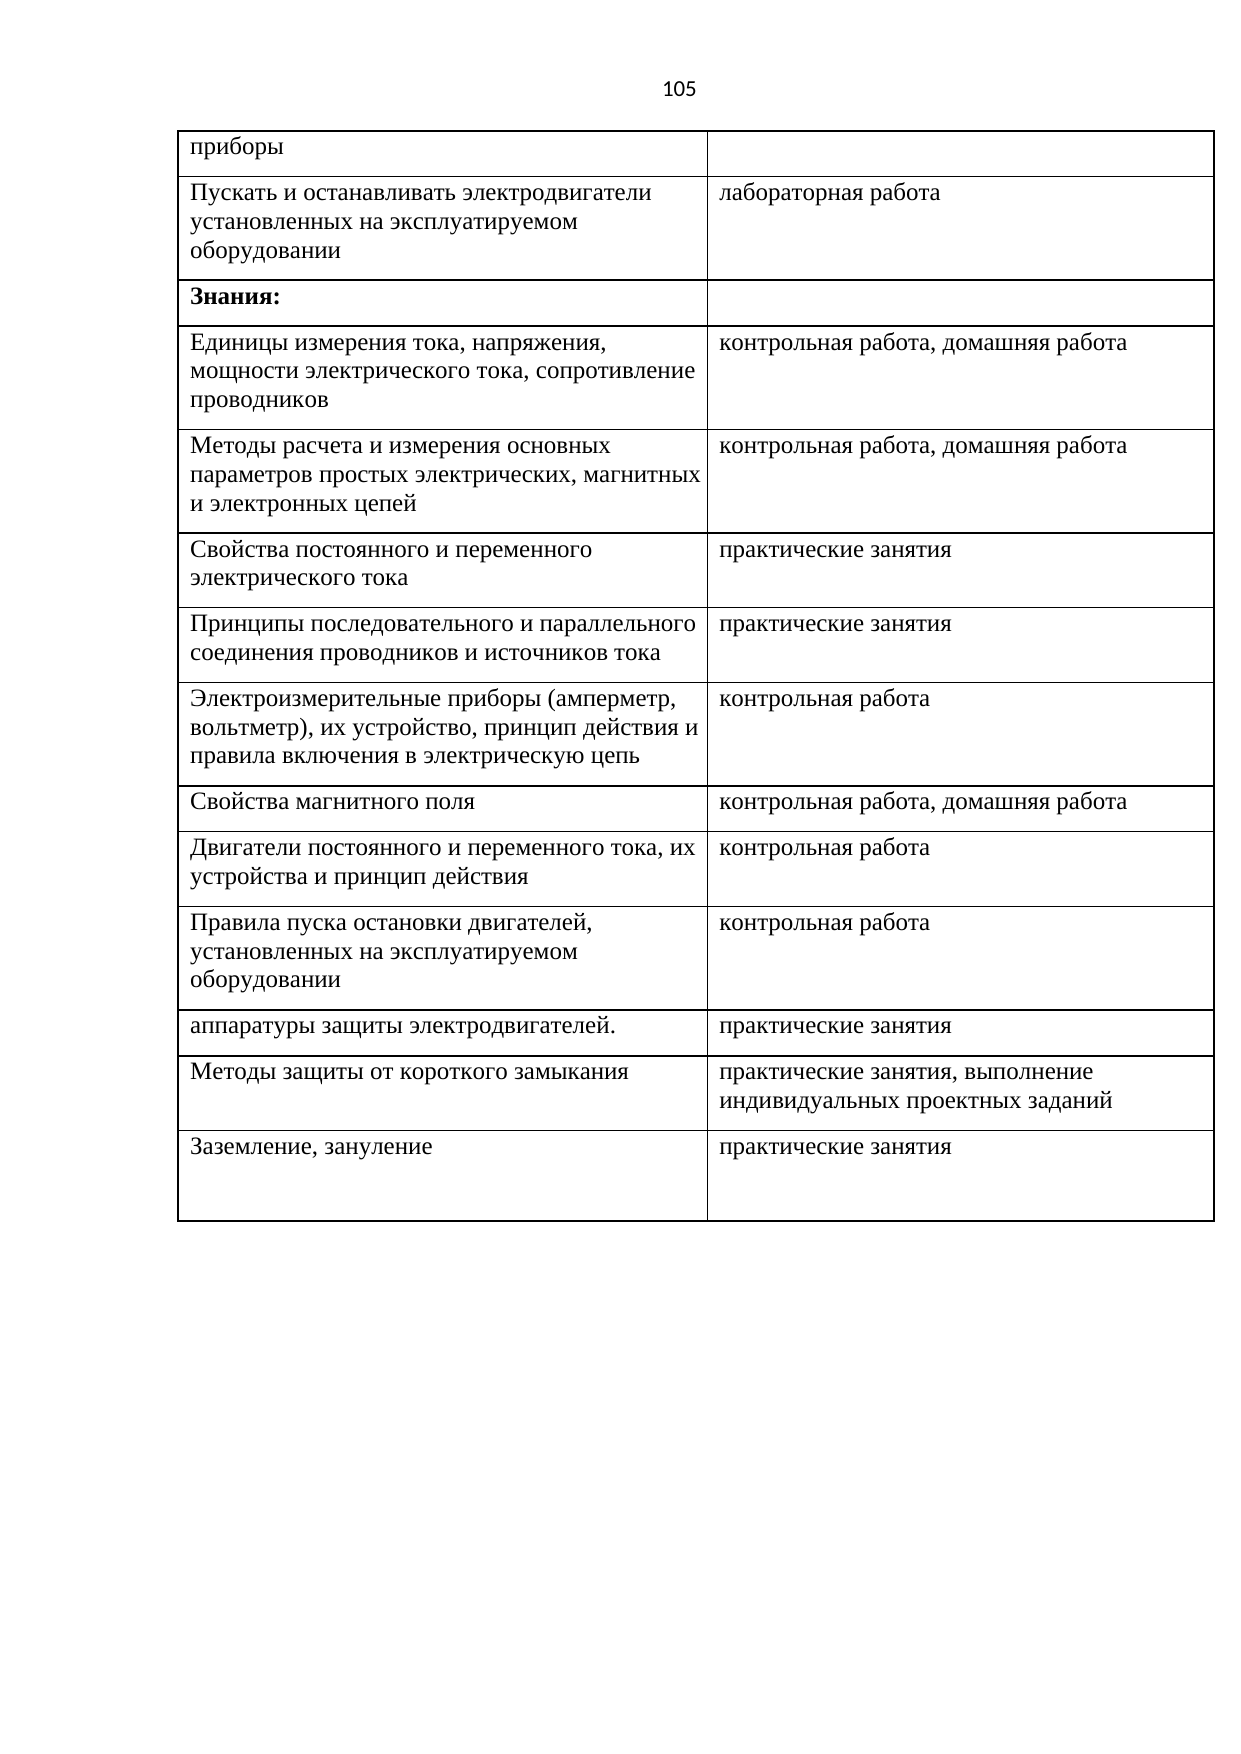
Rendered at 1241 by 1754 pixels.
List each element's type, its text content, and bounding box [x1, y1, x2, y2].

table_cell контрольная работа, домашняя работа [708, 787, 1213, 831]
table_cell Электроизмерительные приборы (амперметр, вольтметр), их устройство, принцип действия и правила включения в электрическую цепь [179, 683, 707, 785]
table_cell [708, 132, 1213, 176]
table_cell практические занятия [708, 1011, 1213, 1055]
table_cell контрольная работа [708, 907, 1213, 1009]
table_cell Правила пуска остановки двигателей, установленных на эксплуатируемом оборудовании [179, 907, 707, 1009]
table_cell Заземление, зануление [179, 1131, 707, 1220]
table_cell практические занятия [708, 1131, 1213, 1220]
table_cell Методы защиты от короткого замыкания [179, 1057, 707, 1129]
table_cell Свойства магнитного поля [179, 787, 707, 831]
table_cell практические занятия [708, 608, 1213, 681]
table_cell Единицы измерения тока, напряжения, мощности электрического тока, сопротивление проводников [179, 327, 707, 429]
table_cell Знания: [179, 281, 707, 325]
table_cell контрольная работа [708, 832, 1213, 906]
table_cell контрольная работа, домашняя работа [708, 327, 1213, 429]
table_cell практические занятия, выполнение индивидуальных проектных заданий [708, 1057, 1213, 1129]
table_cell Методы расчета и измерения основных параметров простых электрических, магнитных и электронных цепей [179, 430, 707, 532]
table_cell [708, 281, 1213, 325]
table_cell аппаратуры защиты электродвигателей. [179, 1011, 707, 1055]
table_cell Пускать и останавливать электродвигатели установленных на эксплуатируемом оборудовании [179, 177, 707, 279]
table_cell Принципы последовательного и параллельного соединения проводников и источников тока [179, 608, 707, 681]
table_cell Двигатели постоянного и переменного тока, их устройства и принцип действия [179, 832, 707, 906]
table_cell Свойства постоянного и переменного электрического тока [179, 534, 707, 607]
table_cell контрольная работа [708, 683, 1213, 785]
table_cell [179, 132, 707, 176]
table_cell лабораторная работа [708, 177, 1213, 279]
table_cell практические занятия [708, 534, 1213, 607]
table_cell контрольная работа, домашняя работа [708, 430, 1213, 532]
